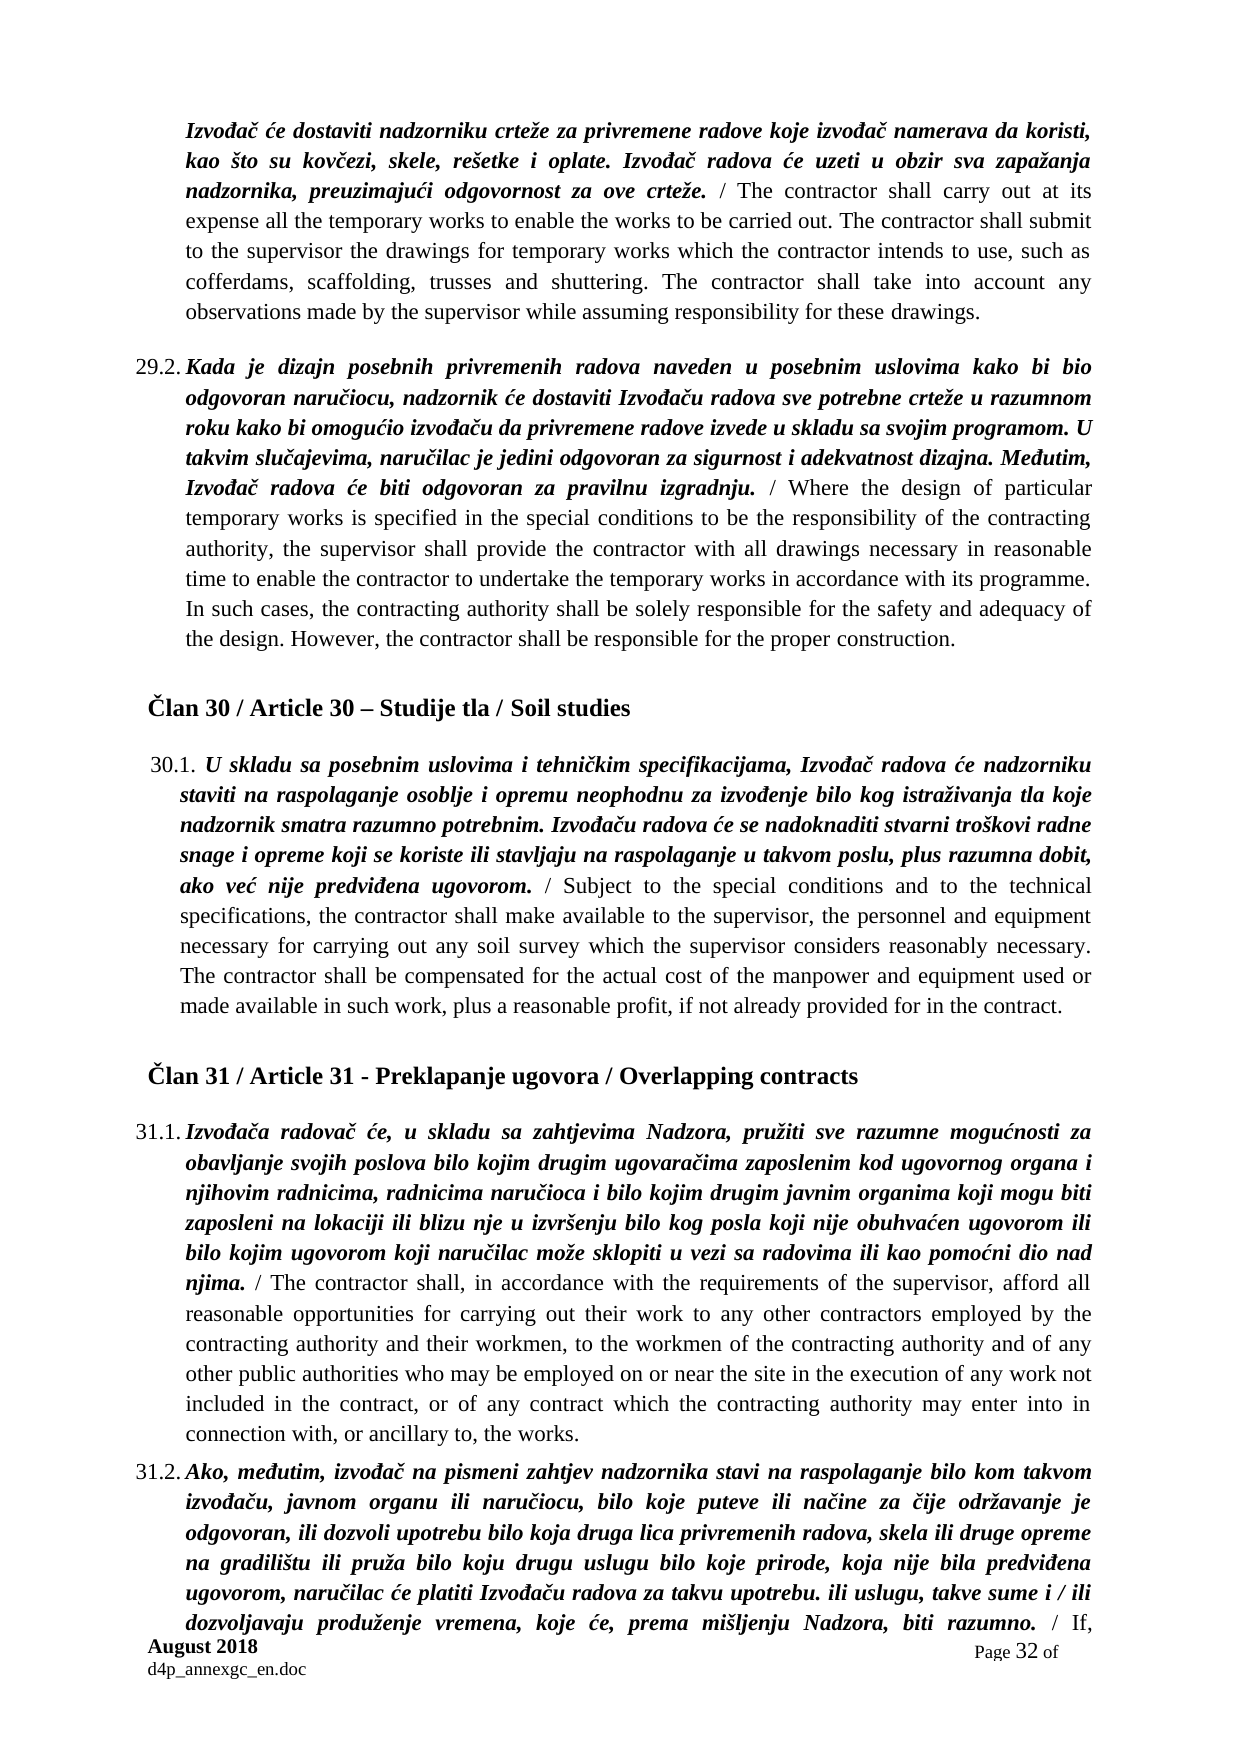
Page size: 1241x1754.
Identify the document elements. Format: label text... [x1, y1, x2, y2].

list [135, 1458, 1093, 1636]
text 30.1. U skladu sa posebnim uslovima i tehničkim specifikacijama, Izvođač radova će nadzorniku staviti na raspolaganje osoblje i opremu neophodnu za izvođenje bilo kog istraživanja tla koje nadzornik smatra razumno potrebnim. Izvođaču radova će se nadoknaditi stvarni troškovi radne snage i opreme koji se koriste ili stavljaju na raspolaganje u takvom poslu, plus razumna dobit, ako već nije predviđena ugovorom. / Subject to the special conditions and to the technical specifications, the contractor shall make available to the supervisor, the personnel and equipment necessary for carrying out any soil survey which the supervisor considers reasonably necessary. The contractor shall be compensated for the actual cost of the manpower and equipment used or made available in such work, plus a reasonable profit, if not already provided for in the contract. [150, 751, 1093, 1019]
list Izvođača radovač će, u skladu sa zahtjevima Nadzora, pružiti sve razumne mogućnosti za obavljanje svojih poslova bilo kojim drugim ugovaračima zaposlenim kod ugovornog organa i njihovim radnicima, radnicima naručioca i bilo kojim drugim javnim organima koji mogu biti zaposleni na lokaciji ili blizu nje u izvršenju bilo kog posla koji nije obuhvaćen ugovorom ili bilo kojim ugovorom koji naručilac može sklopiti u vezi sa radovima ili kao pomoćni dio nad njima. / The contractor shall, in accordance with the requirements of the supervisor, afford all reasonable opportunities for carrying out their work to any other contractors employed by the contracting authority and their workmen, to the workmen of the contracting authority and of any other public authorities who may be employed on or near the site in the execution of any work not included in the contract, or of any contract which the contracting authority may enter into in connection with, or ancillary to, the works. [135, 1118, 1093, 1447]
list Kada je dizajn posebnih privremenih radova naveden u posebnim uslovima kako bi bio odgovoran naručiocu, nadzornik će dostaviti Izvođaču radova sve potrebne crteže u razumnom roku kako bi omogućio izvođaču da privremene radove izvede u skladu sa svojim programom. U takvim slučajevima, naručilac je jedini odgovoran za sigurnost i adekvatnost dizajna. Međutim, Izvođač radova će biti odgovoran za pravilnu izgradnju. / Where the design of particular temporary works is specified in the special conditions to be the responsibility of the contracting authority, the supervisor shall provide the contractor with all drawings necessary in reasonable time to enable the contractor to undertake the temporary works in accordance with its programme. In such cases, the contracting authority shall be solely responsible for the safety and adequacy of the design. However, the contractor shall be responsible for the proper construction. [135, 353, 1093, 652]
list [135, 117, 1093, 324]
subtitle Član 31 / Article 31 - Preklapanje ugovora / Overlapping contracts [147, 1061, 1105, 1089]
subtitle Član 30 / Article 30 – Studije tla / Soil studies [147, 693, 1105, 722]
